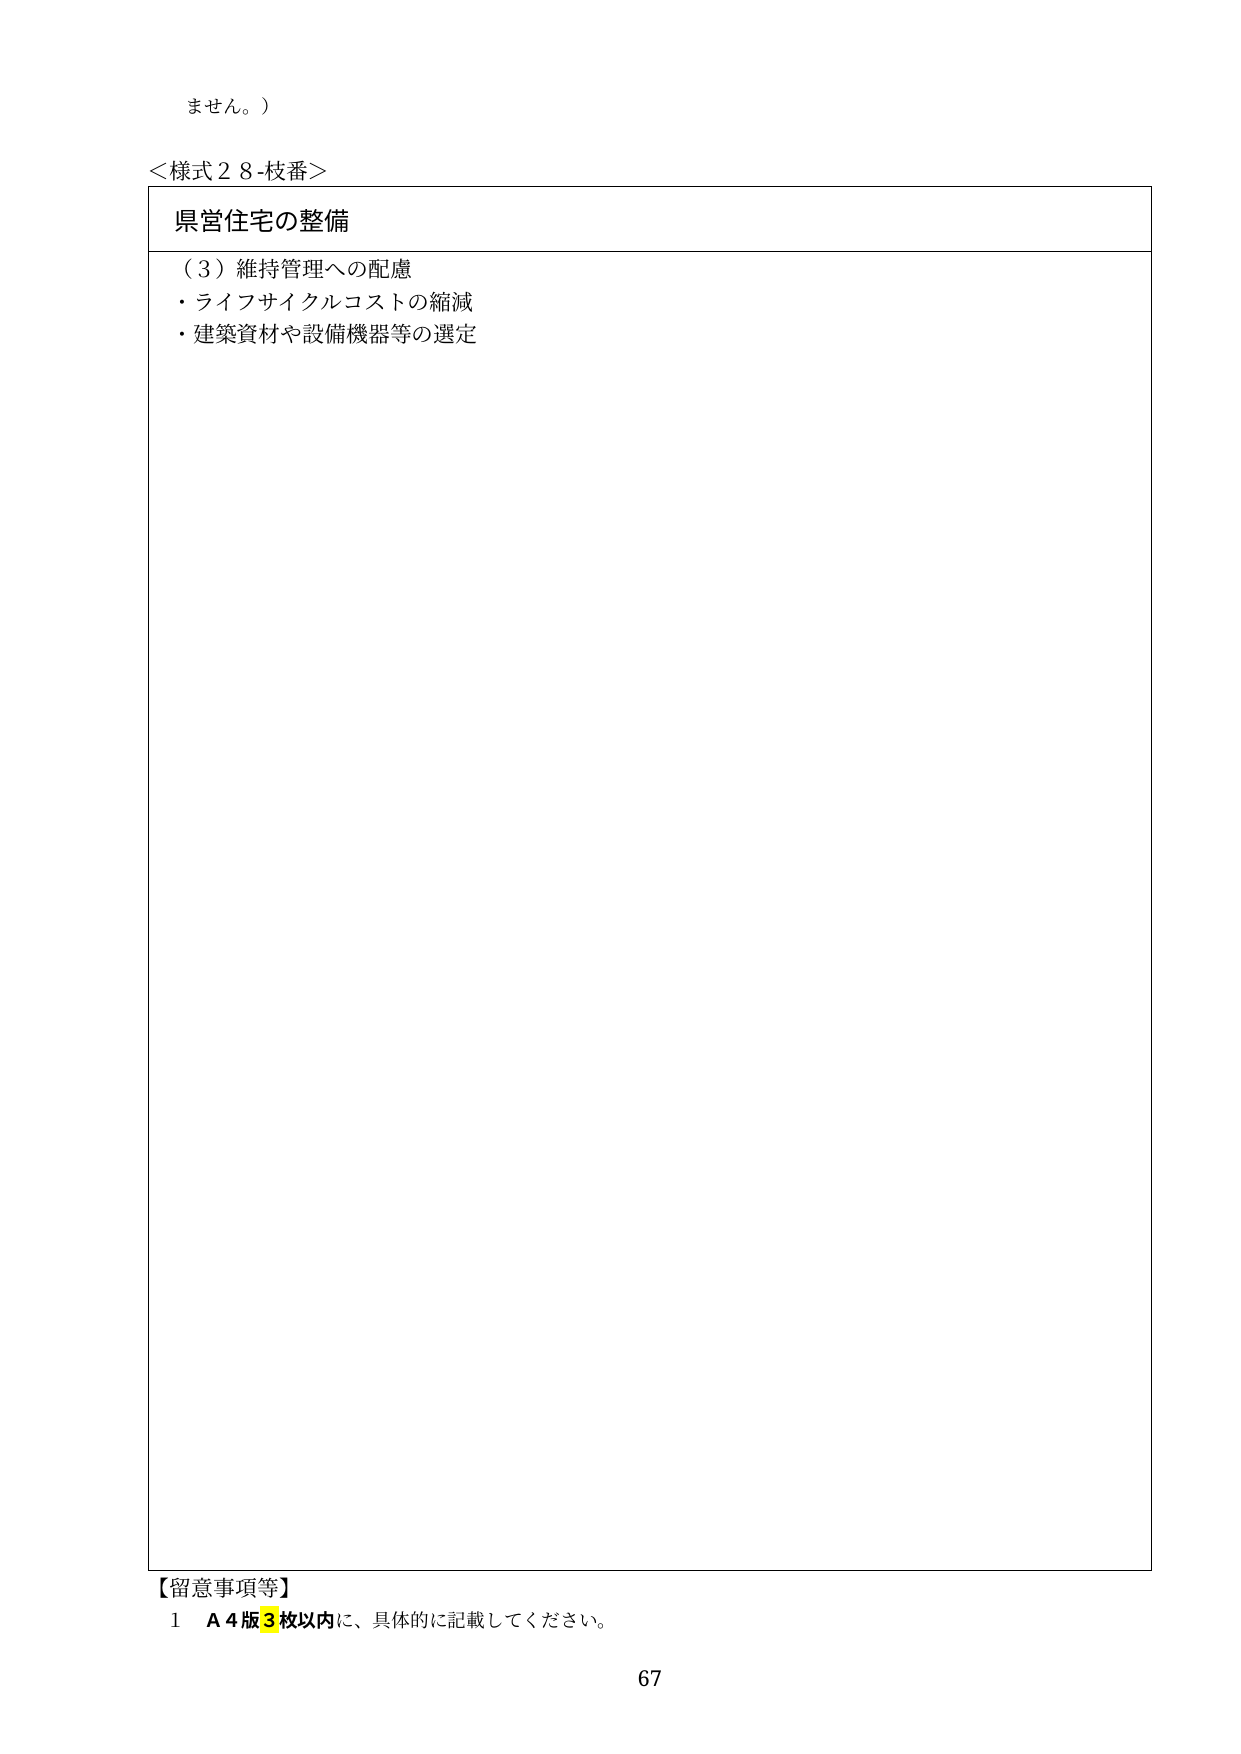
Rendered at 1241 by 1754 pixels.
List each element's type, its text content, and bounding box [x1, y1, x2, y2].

table_cell （３）維持管理への配慮 ・ライフサイクルコストの縮減 ・建築資材や設備機器等の選定 [149, 252, 1151, 1570]
text ＜様式２８-枝番＞ [148, 154, 1152, 186]
table_header 県営住宅の整備 [149, 187, 1151, 251]
text １ Ａ４版３枚以内に、具体的に記載してください。 [148, 1603, 1152, 1636]
text 【留意事項等】 [148, 1571, 1152, 1603]
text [167, 90, 1152, 122]
